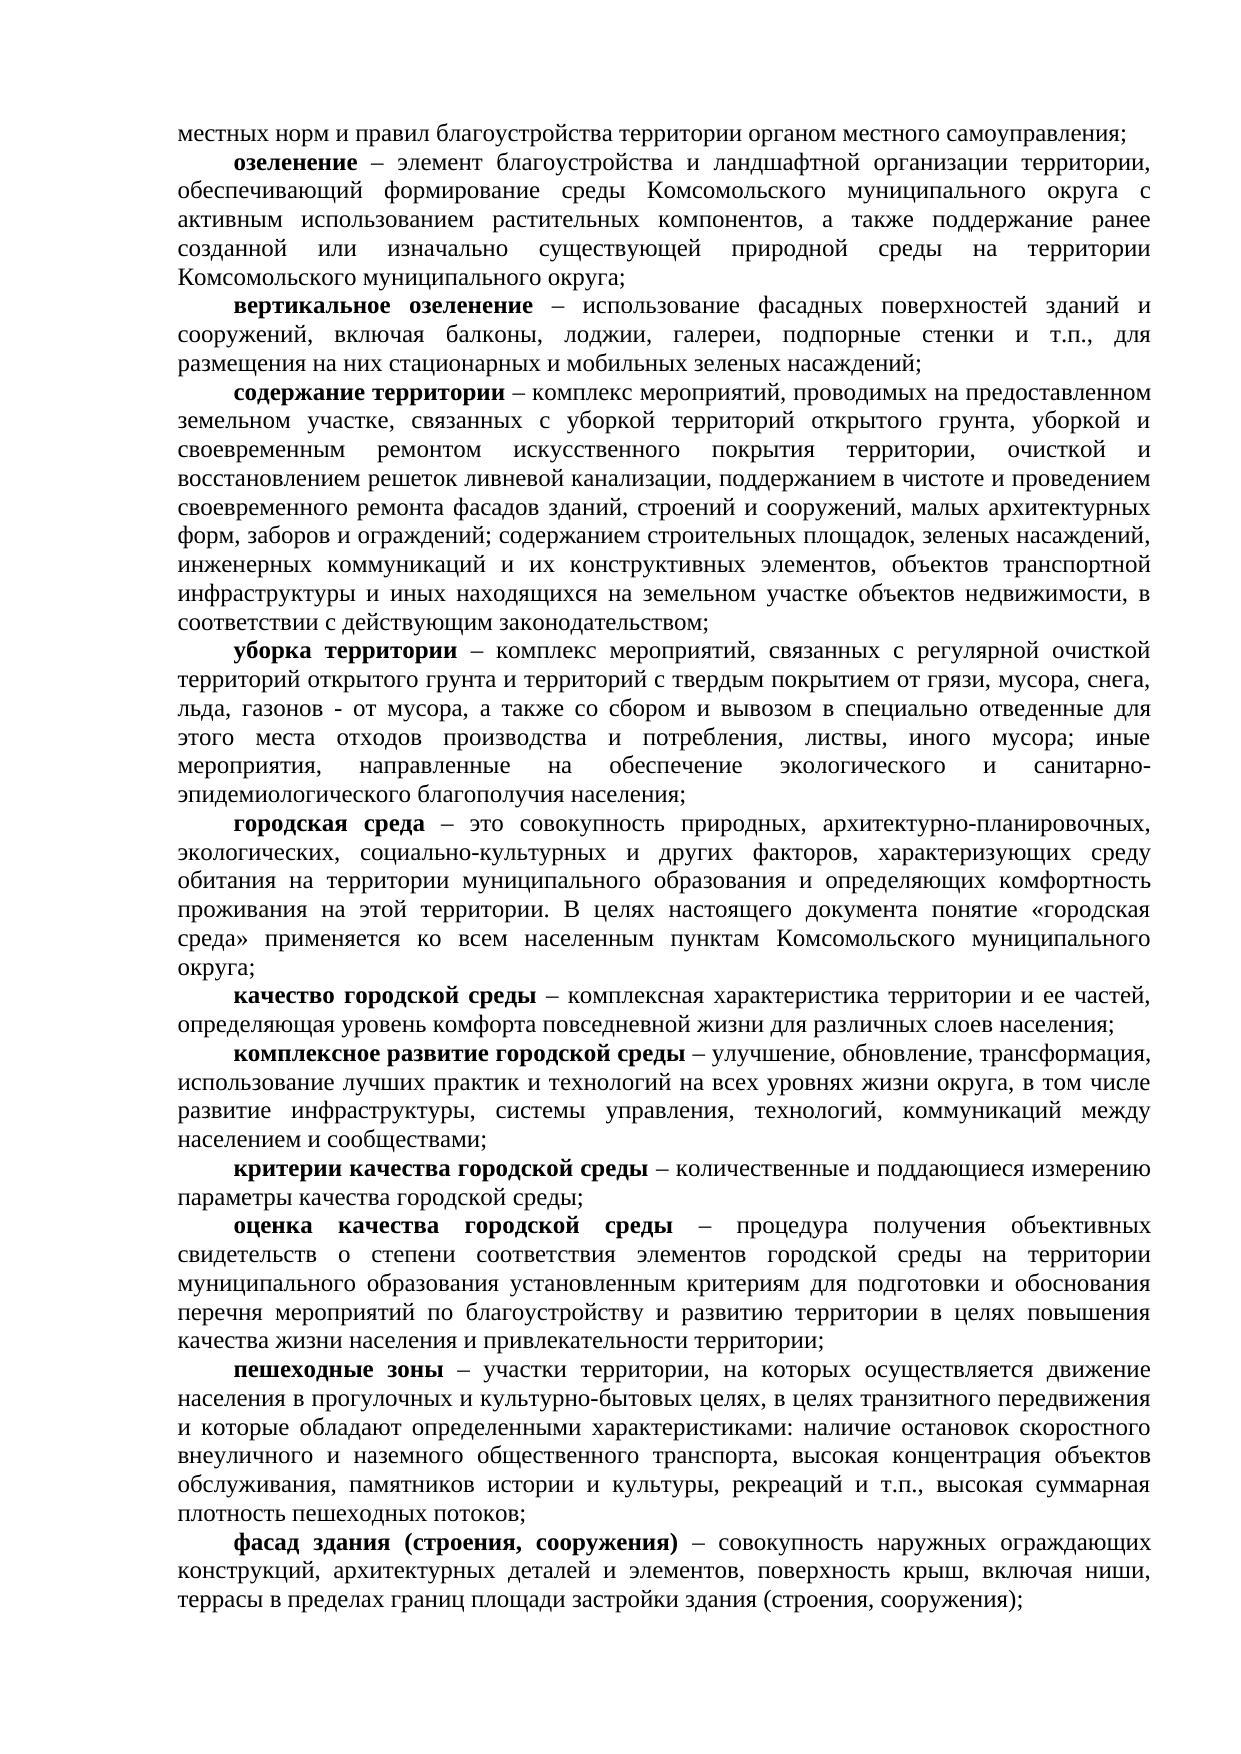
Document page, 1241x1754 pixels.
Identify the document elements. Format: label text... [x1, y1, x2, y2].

text уборка территории – комплекс мероприятий, связанных с регулярной очисткой территорий открытого грунта и территорий с твердым покрытием от грязи, мусора, снега, льда, газонов - от мусора, а также со сбором и вывозом в специально отведенные для этого места отходов производства и потребления, листвы, иного мусора; иные мероприятия, направленные на обеспечение экологического и санитарно-эпидемиологического благополучия населения; [177, 636, 1152, 808]
text оценка качества городской среды – процедура получения объективных свидетельств о степени соответствия элементов городской среды на территории муниципального образования установленным критериям для подготовки и обоснования перечня мероприятий по благоустройству и развитию территории в целях повышения качества жизни населения и привлекательности территории; [177, 1211, 1152, 1354]
text критерии качества городской среды – количественные и поддающиеся измерению параметры качества городской среды; [177, 1153, 1152, 1211]
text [177, 118, 1152, 147]
text озеленение – элемент благоустройства и ландшафтной организации территории, обеспечивающий формирование среды Комсомольского муниципального округа с активным использованием растительных компонентов, а также поддержание ранее созданной или изначально существующей природной среды на территории Комсомольского муниципального округа; [177, 147, 1152, 291]
text комплексное развитие городской среды – улучшение, обновление, трансформация, использование лучших практик и технологий на всех уровнях жизни округа, в том числе развитие инфраструктуры, системы управления, технологий, коммуникаций между населением и сообществами; [177, 1038, 1152, 1153]
text фасад здания (строения, сооружения) – совокупность наружных ограждающих конструкций, архитектурных деталей и элементов, поверхность крыш, включая ниши, террасы в пределах границ площади застройки здания (строения, сооружения); [177, 1527, 1152, 1613]
text качество городской среды – комплексная характеристика территории и ее частей, определяющая уровень комфорта повседневной жизни для различных слоев населения; [177, 981, 1152, 1038]
text городская среда – это совокупность природных, архитектурно-планировочных, экологических, социально-культурных и других факторов, характеризующих среду обитания на территории муниципального образования и определяющих комфортность проживания на этой территории. В целях настоящего документа понятие «городская среда» применяется ко всем населенным пунктам Комсомольского муниципального округа; [177, 808, 1152, 981]
text содержание территории – комплекс мероприятий, проводимых на предоставленном земельном участке, связанных с уборкой территорий открытого грунта, уборкой и своевременным ремонтом искусственного покрытия территории, очисткой и восстановлением решеток ливневой канализации, поддержанием в чистоте и проведением своевременного ремонта фасадов зданий, строений и сооружений, малых архитектурных форм, заборов и ограждений; содержанием строительных площадок, зеленых насаждений, инженерных коммуникаций и их конструктивных элементов, объектов транспортной инфраструктуры и иных находящихся на земельном участке объектов недвижимости, в соответствии с действующим законодательством; [177, 377, 1152, 636]
text пешеходные зоны – участки территории, на которых осуществляется движение населения в прогулочных и культурно-бытовых целях, в целях транзитного передвижения и которые обладают определенными характеристиками: наличие остановок скоростного внеуличного и наземного общественного транспорта, высокая концентрация объектов обслуживания, памятников истории и культуры, рекреаций и т.п., высокая суммарная плотность пешеходных потоков; [177, 1354, 1152, 1527]
text вертикальное озеленение – использование фасадных поверхностей зданий и сооружений, включая балконы, лоджии, галереи, подпорные стенки и т.п., для размещения на них стационарных и мобильных зеленых насаждений; [177, 291, 1152, 377]
